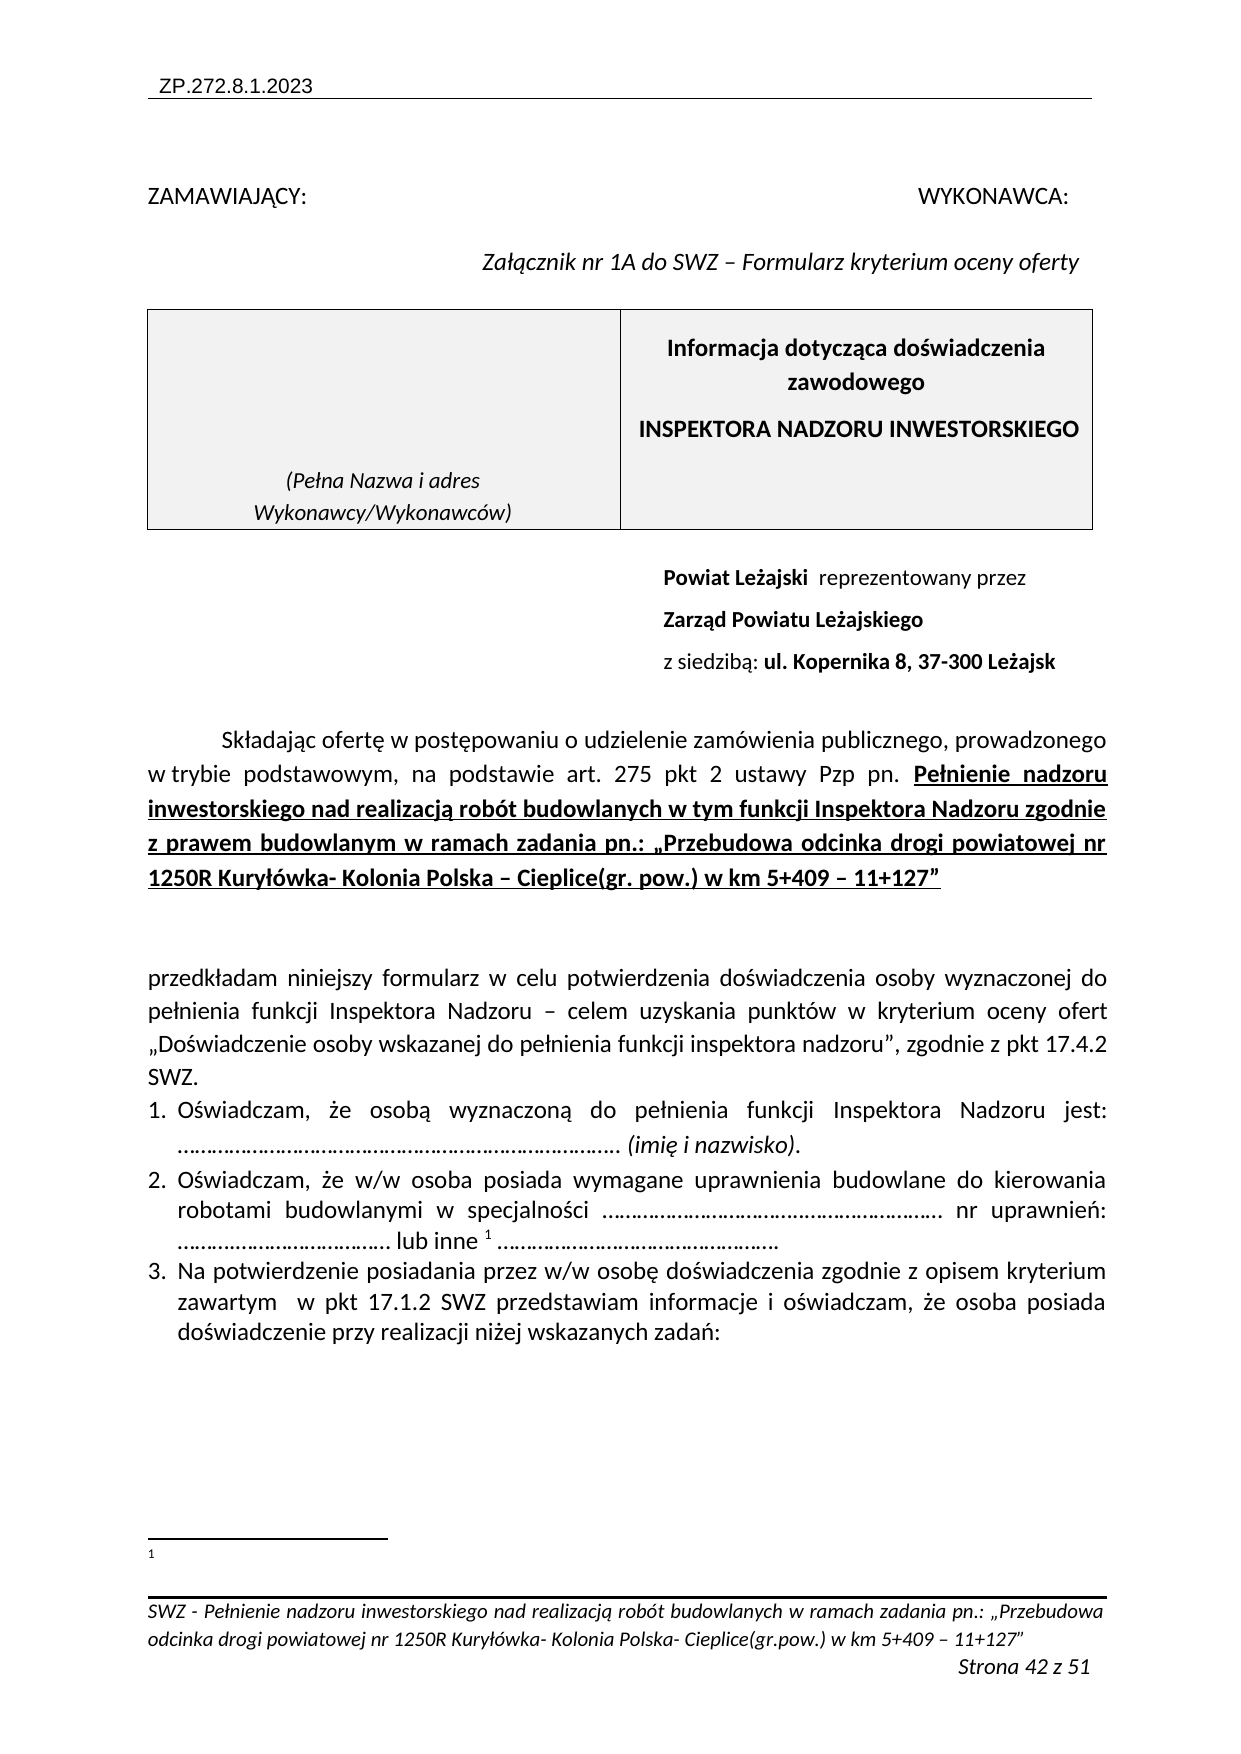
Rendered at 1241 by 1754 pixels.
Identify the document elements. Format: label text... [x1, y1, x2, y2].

list Na potwierdzenie posiadania przez w/w osobę doświadczenia zgodnie z opisem kryterium zawartym w pkt 17.1.2 SWZ przedstawiam informacje i oświadczam, że osoba posiada doświadczenie przy realizacji niżej wskazanych zadań: [148, 1255, 1107, 1347]
text Załącznik nr 1A do SWZ – Formularz kryterium oceny oferty [369, 246, 1107, 277]
text Składając ofertę w postępowaniu o udzielenie zamówienia publicznego, prowadzonego w trybie podstawowym, na podstawie art. 275 pkt 2 ustawy Pzp pn. Pełnienie nadzoru inwestorskiego nad realizacją robót budowlanych w tym funkcji Inspektora Nadzoru zgodnie z prawem budowlanym w ramach zadania pn.: „Przebudowa odcinka drogi powiatowej nr 1250R Kuryłówka- Kolonia Polska – Cieplice(gr. pow.) w km 5+409 – 11+127” [148, 820, 1107, 853]
text Składając ofertę w postępowaniu o udzielenie zamówienia publicznego, prowadzonego w trybie podstawowym, na podstawie art. 275 pkt 2 ustawy Pzp pn. Pełnienie nadzoru inwestorskiego nad realizacją robót budowlanych w tym funkcji Inspektora Nadzoru zgodnie z prawem budowlanym w ramach zadania pn.: „Przebudowa odcinka drogi powiatowej nr 1250R Kuryłówka- Kolonia Polska – Cieplice(gr. pow.) w km 5+409 – 11+127” [148, 855, 1107, 892]
text ZAMAWIAJĄCY: WYKONAWCA: [148, 181, 1107, 211]
text przedkładam niniejszy formularz w celu potwierdzenia doświadczenia osoby wyznaczonej do pełnienia funkcji Inspektora Nadzoru – celem uzyskania punktów w kryterium oceny ofert „Doświadczenie osoby wskazanej do pełnienia funkcji inspektora nadzoru”, zgodnie z pkt 17.4.2 SWZ. [148, 962, 1107, 1091]
table_header Informacja dotycząca doświadczenia zawodowego INSPEKTORA NADZORU INWESTORSKIEGO [621, 310, 1092, 529]
text Składając ofertę w postępowaniu o udzielenie zamówienia publicznego, prowadzonego w trybie podstawowym, na podstawie art. 275 pkt 2 ustawy Pzp pn. Pełnienie nadzoru inwestorskiego nad realizacją robót budowlanych w tym funkcji Inspektora Nadzoru zgodnie z prawem budowlanym w ramach zadania pn.: „Przebudowa odcinka drogi powiatowej nr 1250R Kuryłówka- Kolonia Polska – Cieplice(gr. pow.) w km 5+409 – 11+127” [148, 724, 1107, 819]
text Powiat Leżajski reprezentowany przez Zarząd Powiatu Leżajskiego z siedzibą: ul. Kopernika 8, 37-300 Leżajsk [663, 563, 1107, 675]
table_header (Pełna Nazwa i adres Wykonawcy/Wykonawców) [148, 310, 620, 529]
list Oświadczam, że w/w osoba posiada wymagane uprawnienia budowlane do kierowania robotami budowlanymi w specjalności ……………………………..…………………… nr uprawnień: ……….……………………… lub inne …………………………………………. [148, 1164, 1107, 1255]
list Oświadczam, że osobą wyznaczoną do pełnienia funkcji Inspektora Nadzoru jest: ………………………………………………………………….. (imię i nazwisko). [148, 1094, 1107, 1159]
